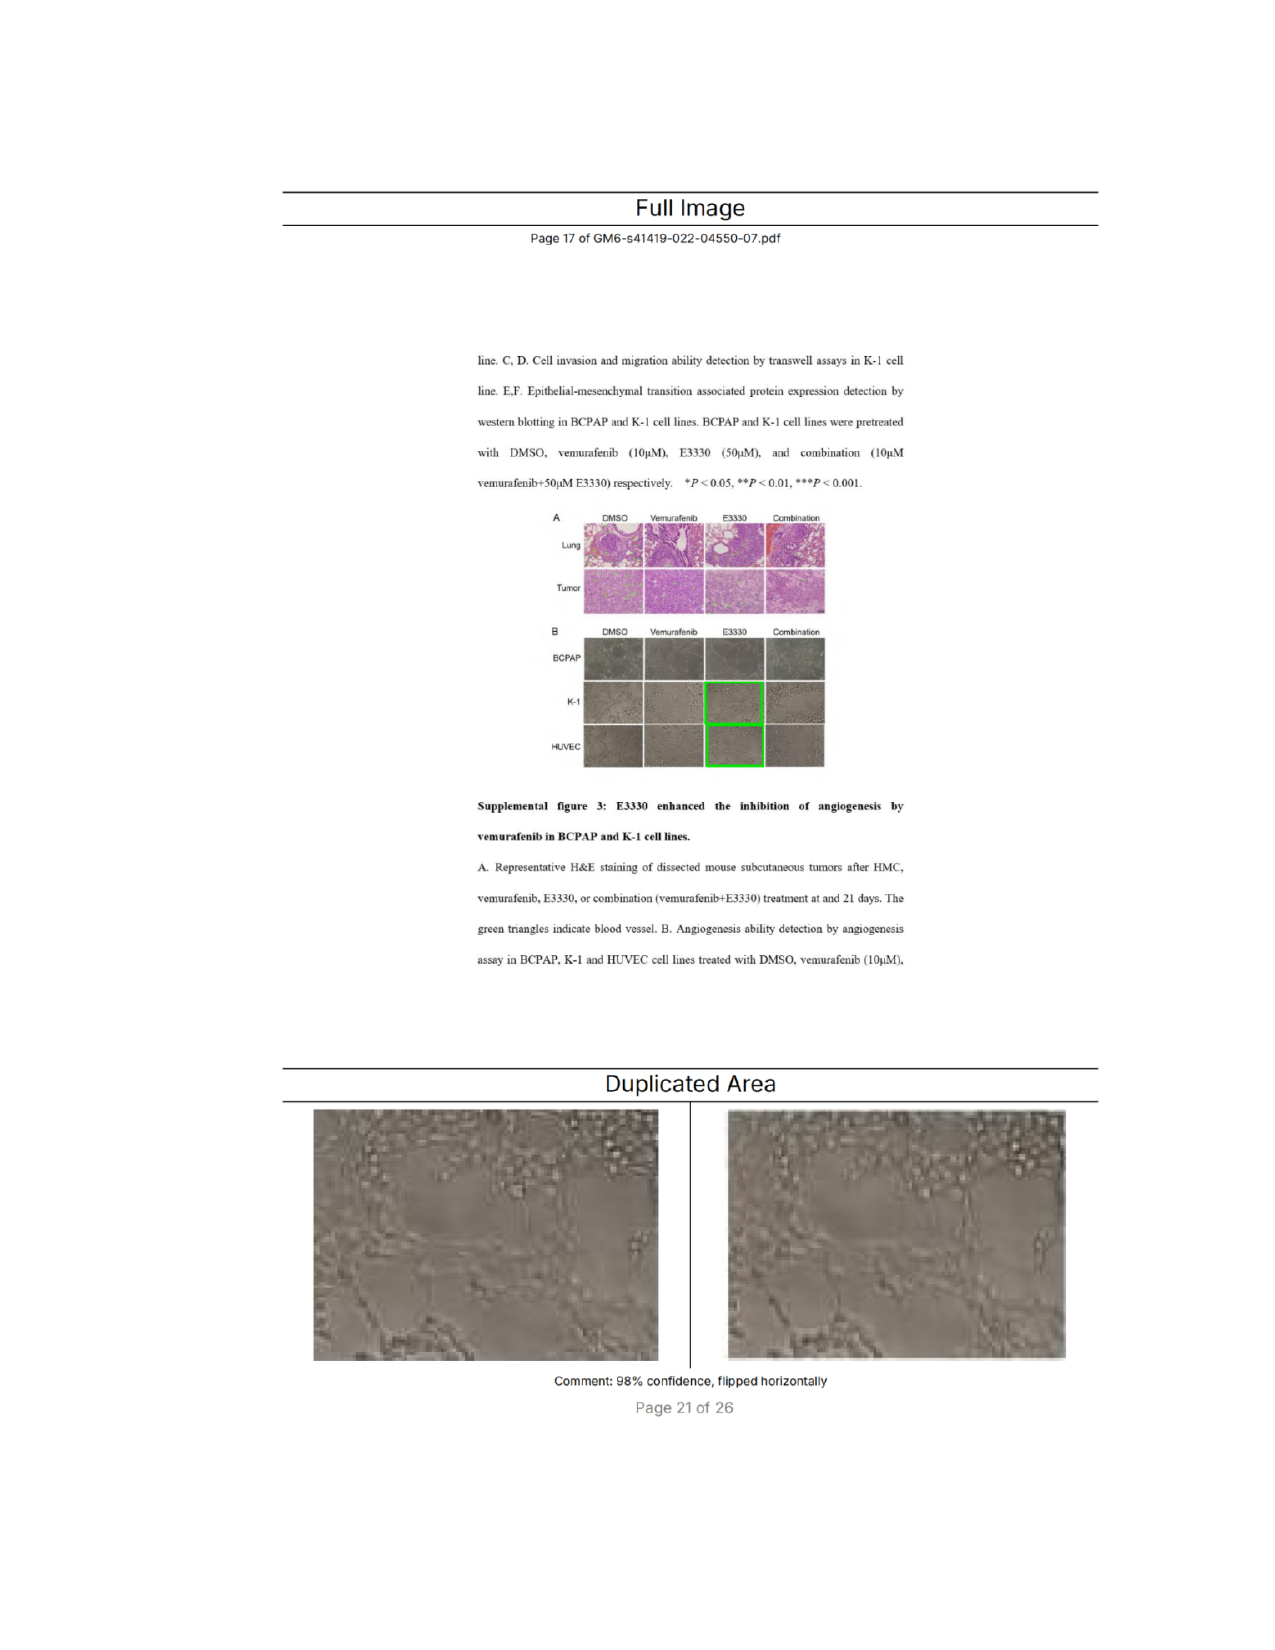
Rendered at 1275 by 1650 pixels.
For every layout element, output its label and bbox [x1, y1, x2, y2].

picture [240, 150, 1141, 1423]
